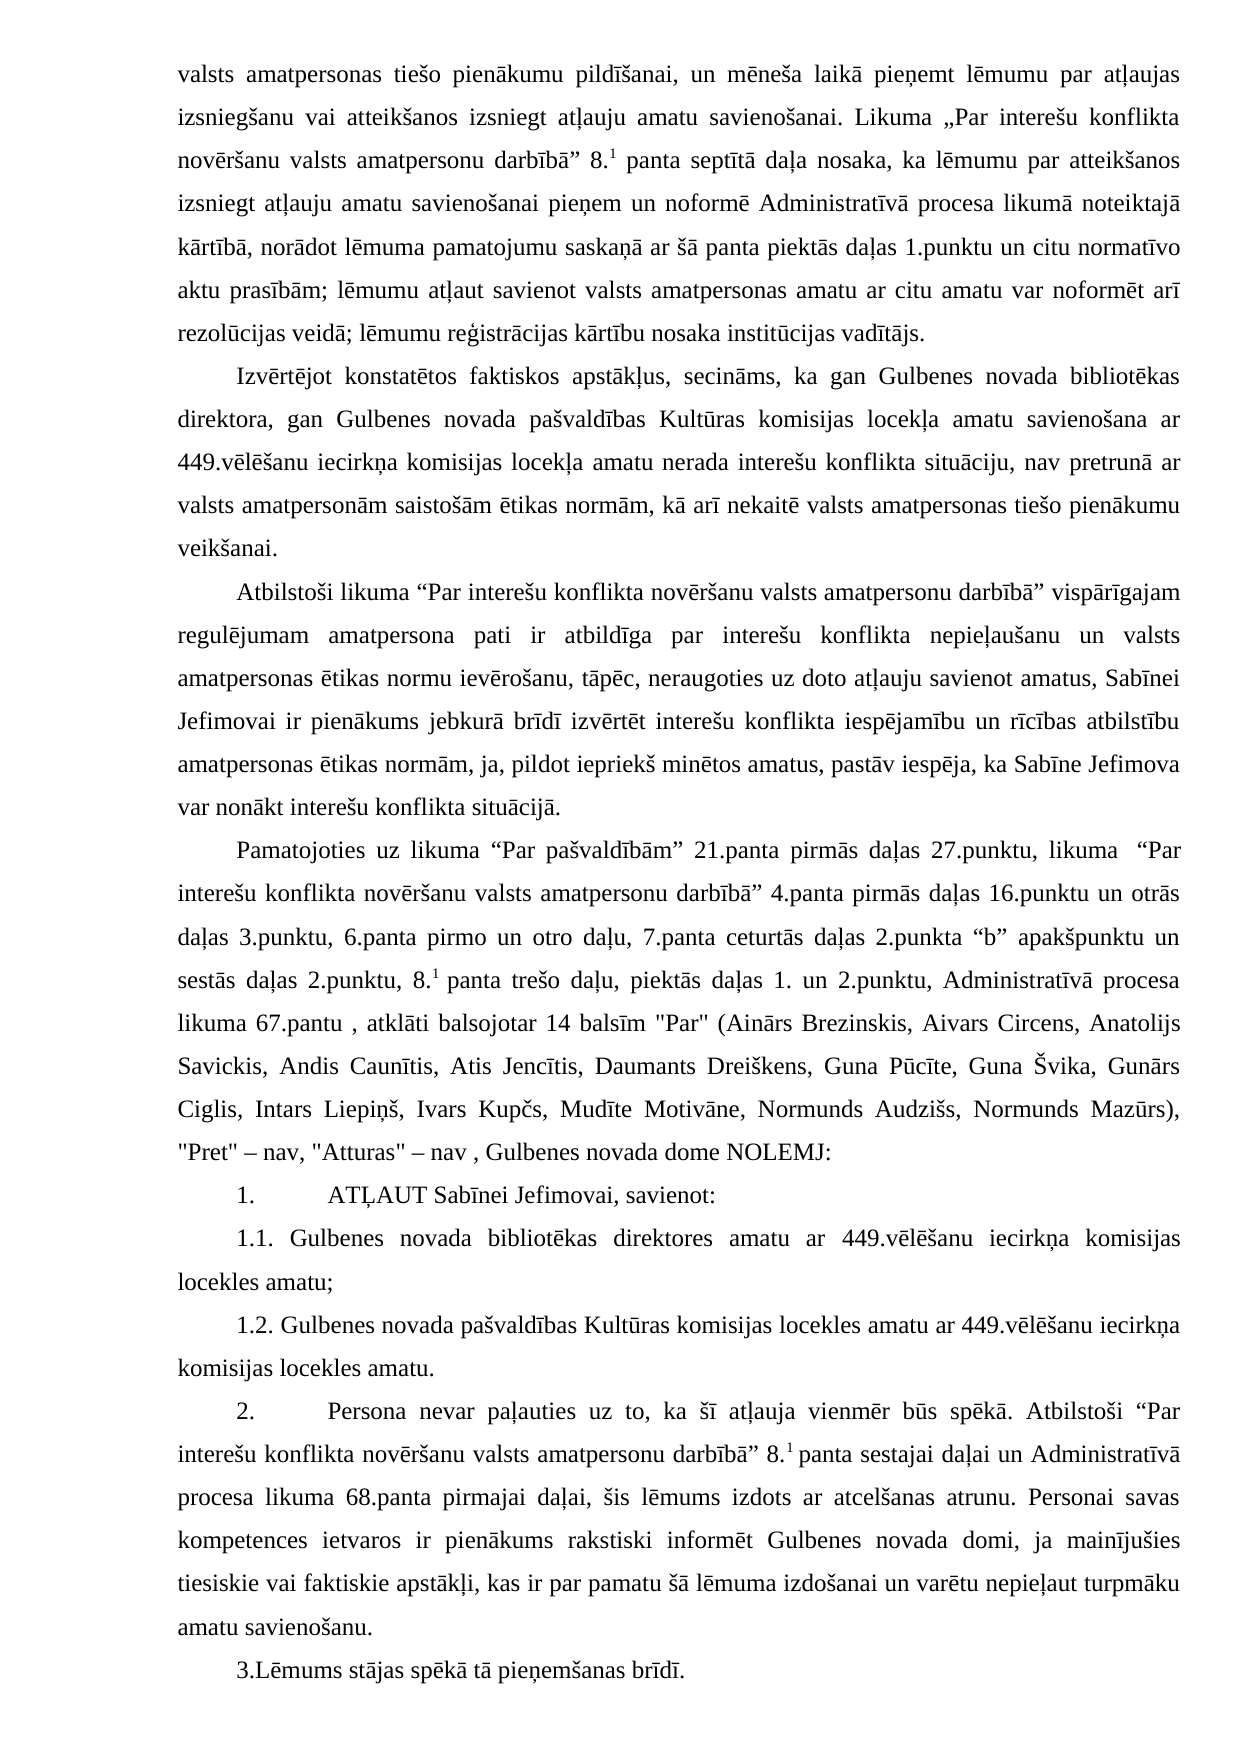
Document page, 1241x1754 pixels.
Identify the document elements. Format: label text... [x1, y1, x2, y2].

text Pamatojoties uz likuma “Par pašvaldībām” 21.panta pirmās daļas 27.punktu, likuma “Par interešu konflikta novēršanu valsts amatpersonu darbībā” 4.panta pirmās daļas 16.punktu un otrās daļas 3.punktu, 6.panta pirmo un otro daļu, 7.panta ceturtās daļas 2.punkta “b” apakšpunktu un sestās daļas 2.punktu, 8.1 panta trešo daļu, piektās daļas 1. un 2.punktu, Administratīvā procesa likuma 67.pantu , atklāti balsojotar 14 balsīm "Par" (Ainārs Brezinskis, Aivars Circens, Anatolijs Savickis, Andis Caunītis, Atis Jencītis, Daumants Dreiškens, Guna Pūcīte, Guna Švika, Gunārs Ciglis, Intars Liepiņš, Ivars Kupčs, Mudīte Motivāne, Normunds Audzišs, Normunds Mazūrs), "Pret" – nav, "Atturas" – nav , Gulbenes novada dome NOLEMJ: [177, 835, 1181, 1166]
text 1.1. Gulbenes novada bibliotēkas direktores amatu ar 449.vēlēšanu iecirkņa komisijas locekles amatu; [177, 1223, 1181, 1295]
text Atbilstoši likuma “Par interešu konflikta novēršanu valsts amatpersonu darbībā” vispārīgajam regulējumam amatpersona pati ir atbildīga par interešu konflikta nepieļaušanu un valsts amatpersonas ētikas normu ievērošanu, tāpēc, neraugoties uz doto atļauju savienot amatus, Sabīnei Jefimovai ir pienākums jebkurā brīdī izvērtēt interešu konflikta iespējamību un rīcības atbilstību amatpersonas ētikas normām, ja, pildot iepriekš minētos amatus, pastāv iespēja, ka Sabīne Jefimova var nonākt interešu konflikta situācijā. [177, 577, 1181, 821]
list ATĻAUT Sabīnei Jefimovai, savienot: [177, 1180, 1181, 1209]
text 1.2. Gulbenes novada pašvaldības Kultūras komisijas locekles amatu ar 449.vēlēšanu iecirkņa komisijas locekles amatu. [177, 1310, 1181, 1382]
text 3.Lēmums stājas spēkā tā pieņemšanas brīdī. [177, 1655, 1181, 1683]
text Izvērtējot konstatētos faktiskos apstākļus, secināms, ka gan Gulbenes novada bibliotēkas direktora, gan Gulbenes novada pašvaldības Kultūras komisijas locekļa amatu savienošana ar 449.vēlēšanu iecirkņa komisijas locekļa amatu nerada interešu konflikta situāciju, nav pretrunā ar valsts amatpersonām saistošām ētikas normām, kā arī nekaitē valsts amatpersonas tiešo pienākumu veikšanai. [177, 361, 1181, 562]
list Persona nevar paļauties uz to, ka šī atļauja vienmēr būs spēkā. Atbilstoši “Par interešu konflikta novēršanu valsts amatpersonu darbībā” 8.1 panta sestajai daļai un Administratīvā procesa likuma 68.panta pirmajai daļai, šis izdots ar atcelšanas atrunu. Personai savas kompetences ietvaros ir pienākums rakstiski informēt Gulbenes novada domi, ja mainījušies tiesiskie vai faktiskie apstākļi, kas ir par pamatu šā lēmuma izdošanai un varētu nepieļaut turpmāku amatu savienošanu. [177, 1396, 1181, 1640]
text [177, 59, 1181, 347]
